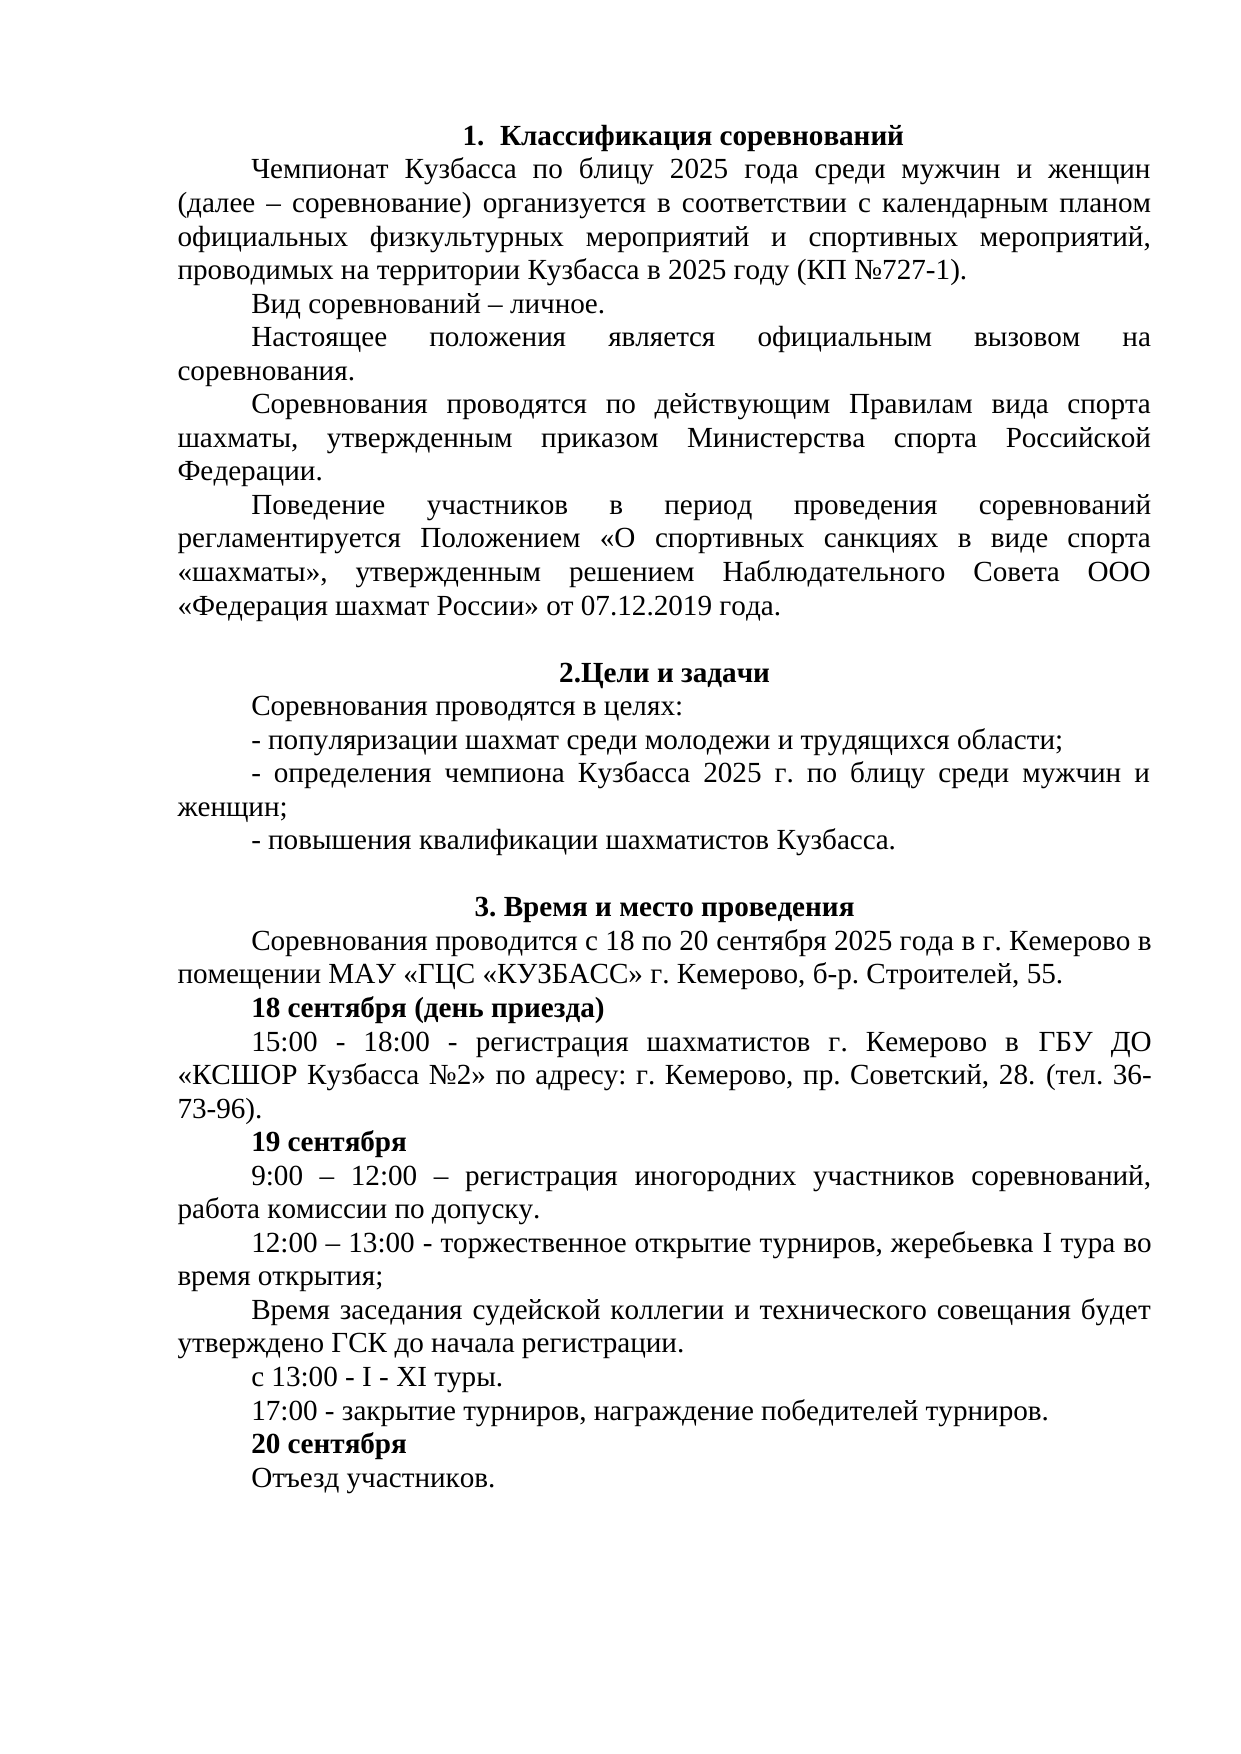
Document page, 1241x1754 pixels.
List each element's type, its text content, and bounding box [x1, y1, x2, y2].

text 20 сентября [177, 1426, 1152, 1460]
text Соревнования проводятся по действующим Правилам вида спорта шахматы, утвержденным приказом Министерства спорта Российской Федерации. [177, 386, 1152, 487]
text 19 сентября [177, 1124, 1152, 1158]
text Настоящее положения является официальным вызовом на соревнования. [177, 319, 1152, 386]
text - повышения квалификации шахматистов Кузбасса. [177, 822, 1152, 856]
text Время заседания судейской коллегии и технического совещания будет утверждено ГСК до начала регистрации. [177, 1292, 1152, 1359]
text - определения чемпиона Кузбасса 2025 г. по блицу среди мужчин и женщин; [177, 755, 1152, 822]
text 3. Время и место проведения [177, 889, 1152, 923]
text 12:00 – 13:00 - торжественное открытие турниров, жеребьевка I тура во время открытия; [177, 1225, 1152, 1292]
text 18 сентября (день приезда) [177, 990, 1152, 1024]
text с 13:00 - I - XI туры. [177, 1359, 1152, 1393]
text Соревнования проводятся в целях: [177, 688, 1152, 722]
text Отъезд участников. [177, 1460, 1152, 1493]
text Чемпионат Кузбасса по блицу 2025 года среди мужчин и женщин (далее – соревнование) организуется в соответствии с календарным планом официальных физкультурных мероприятий и спортивных мероприятий, проводимых на территории Кузбасса в 2025 году (КП №727-1). [177, 152, 1152, 286]
list Классификация соревнований [215, 118, 1152, 152]
text Поведение участников в период проведения соревнований регламентируется Положением «О спортивных санкциях в виде спорта «шахматы», утвержденным решением Наблюдательного Совета ООО «Федерация шахмат России» от 07.12.2019 года. [177, 487, 1152, 621]
text Вид соревнований – личное. [177, 286, 1152, 319]
text 17:00 - закрытие турниров, награждение победителей турниров. [177, 1393, 1152, 1426]
text - популяризации шахмат среди молодежи и трудящихся области; [177, 722, 1152, 755]
text 9:00 – 12:00 – регистрация иногородних участников соревнований, работа комиссии по допуску. [177, 1158, 1152, 1225]
text 2.Цели и задачи [177, 655, 1152, 688]
text 15:00 - 18:00 - регистрация шахматистов г. Кемерово в ГБУ ДО «КСШОР Кузбасса №2» по адресу: г. Кемерово, пр. Советский, 28. (тел. 36-73-96). [177, 1024, 1152, 1124]
text Соревнования проводится с 18 по 20 сентября 2025 года в г. Кемерово в помещении МАУ «ГЦС «КУЗБАСС» г. Кемерово, б-р. Строителей, 55. [177, 923, 1152, 990]
